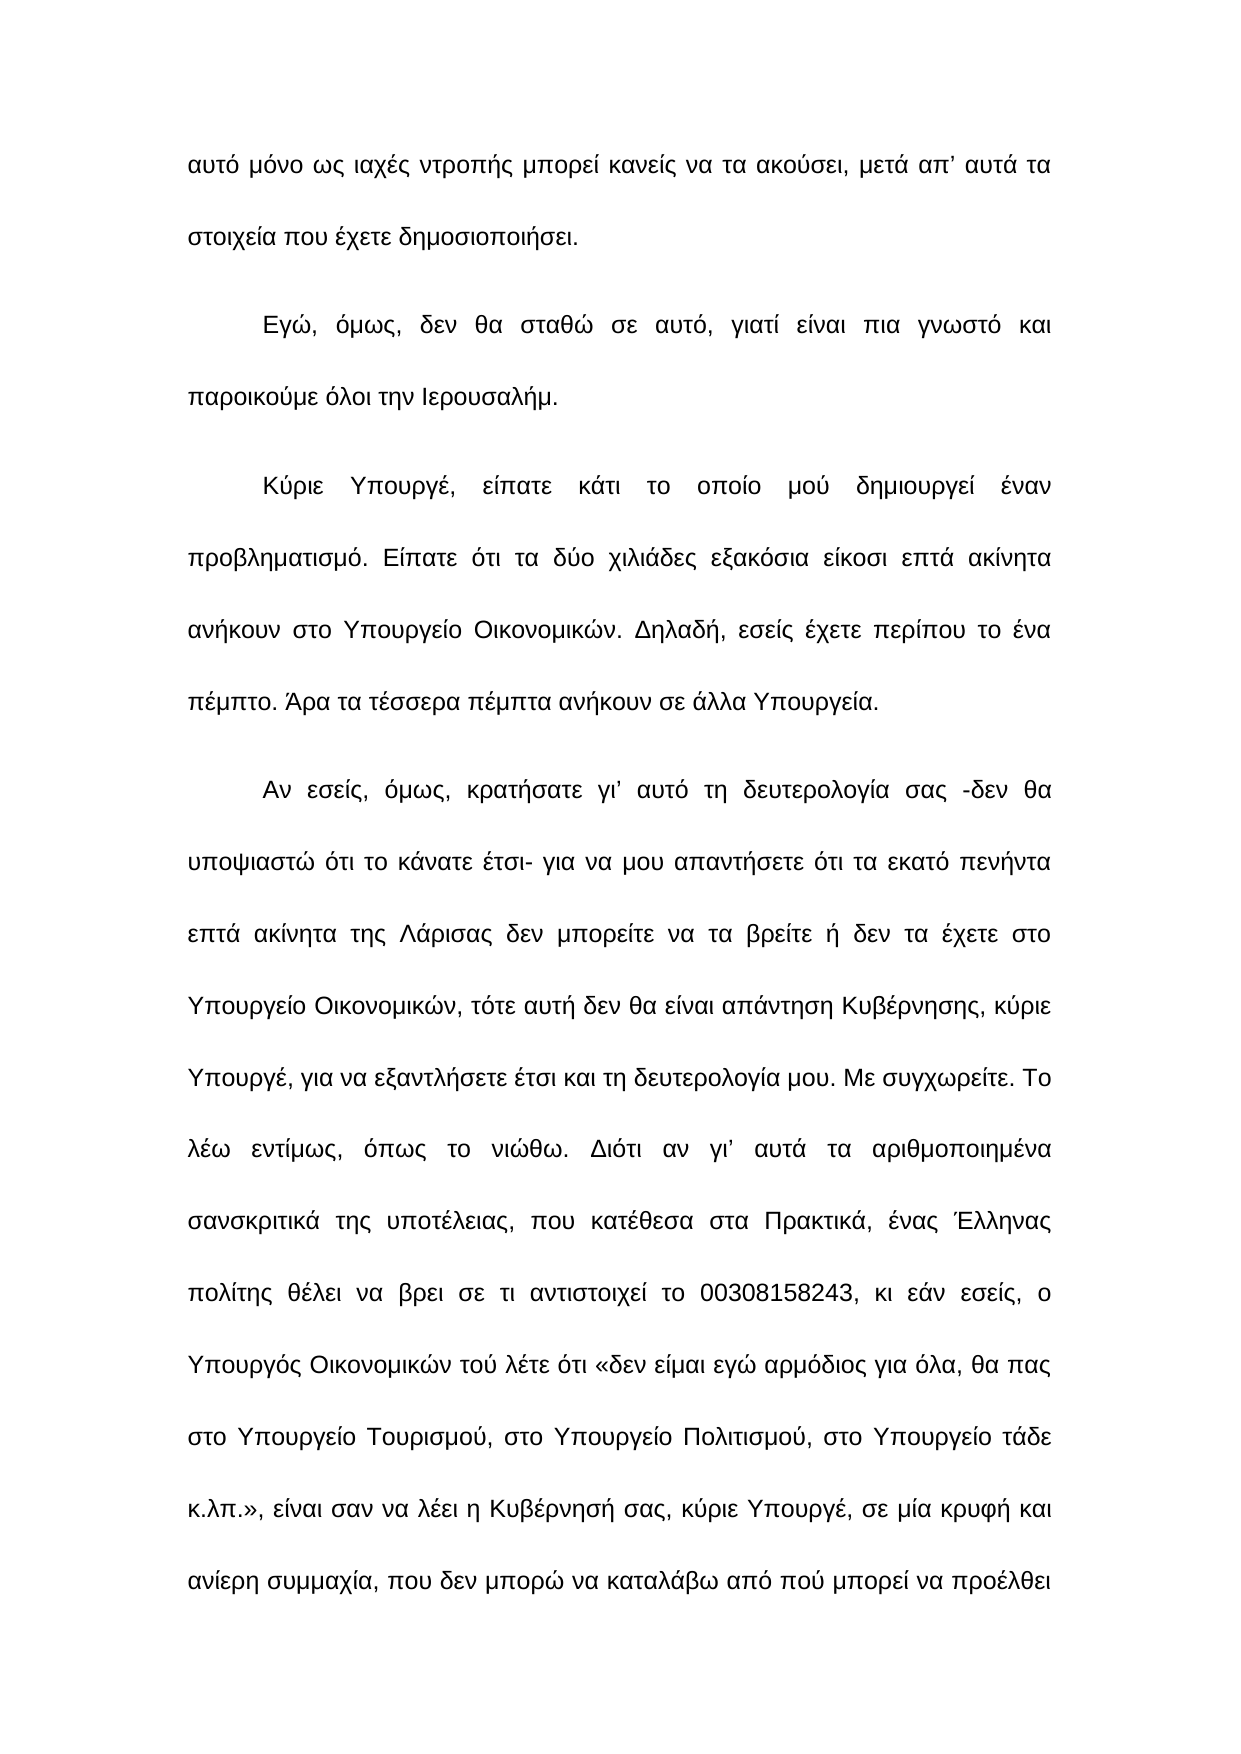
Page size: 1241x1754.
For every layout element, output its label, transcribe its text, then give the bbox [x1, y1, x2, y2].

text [187, 775, 1053, 1594]
text Κύριε Υπουργέ, είπατε κάτι το οποίο μού δημιουργεί έναν προβληματισμό. Είπατε ότι τα δύο χιλιάδες εξακόσια είκοσι επτά ακίνητα ανήκουν στο Υπουργείο Οικονομικών. Δηλαδή, εσείς έχετε περίπου το ένα πέμπτο. Άρα τα τέσσερα πέμπτα ανήκουν σε άλλα Υπουργεία. [187, 471, 1053, 715]
text Εγώ, όμως, δεν θα σταθώ σε αυτό, γιατί είναι πια γνωστό και παροικούμε όλοι την Ιερουσαλήμ. [187, 310, 1053, 411]
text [187, 150, 1053, 251]
